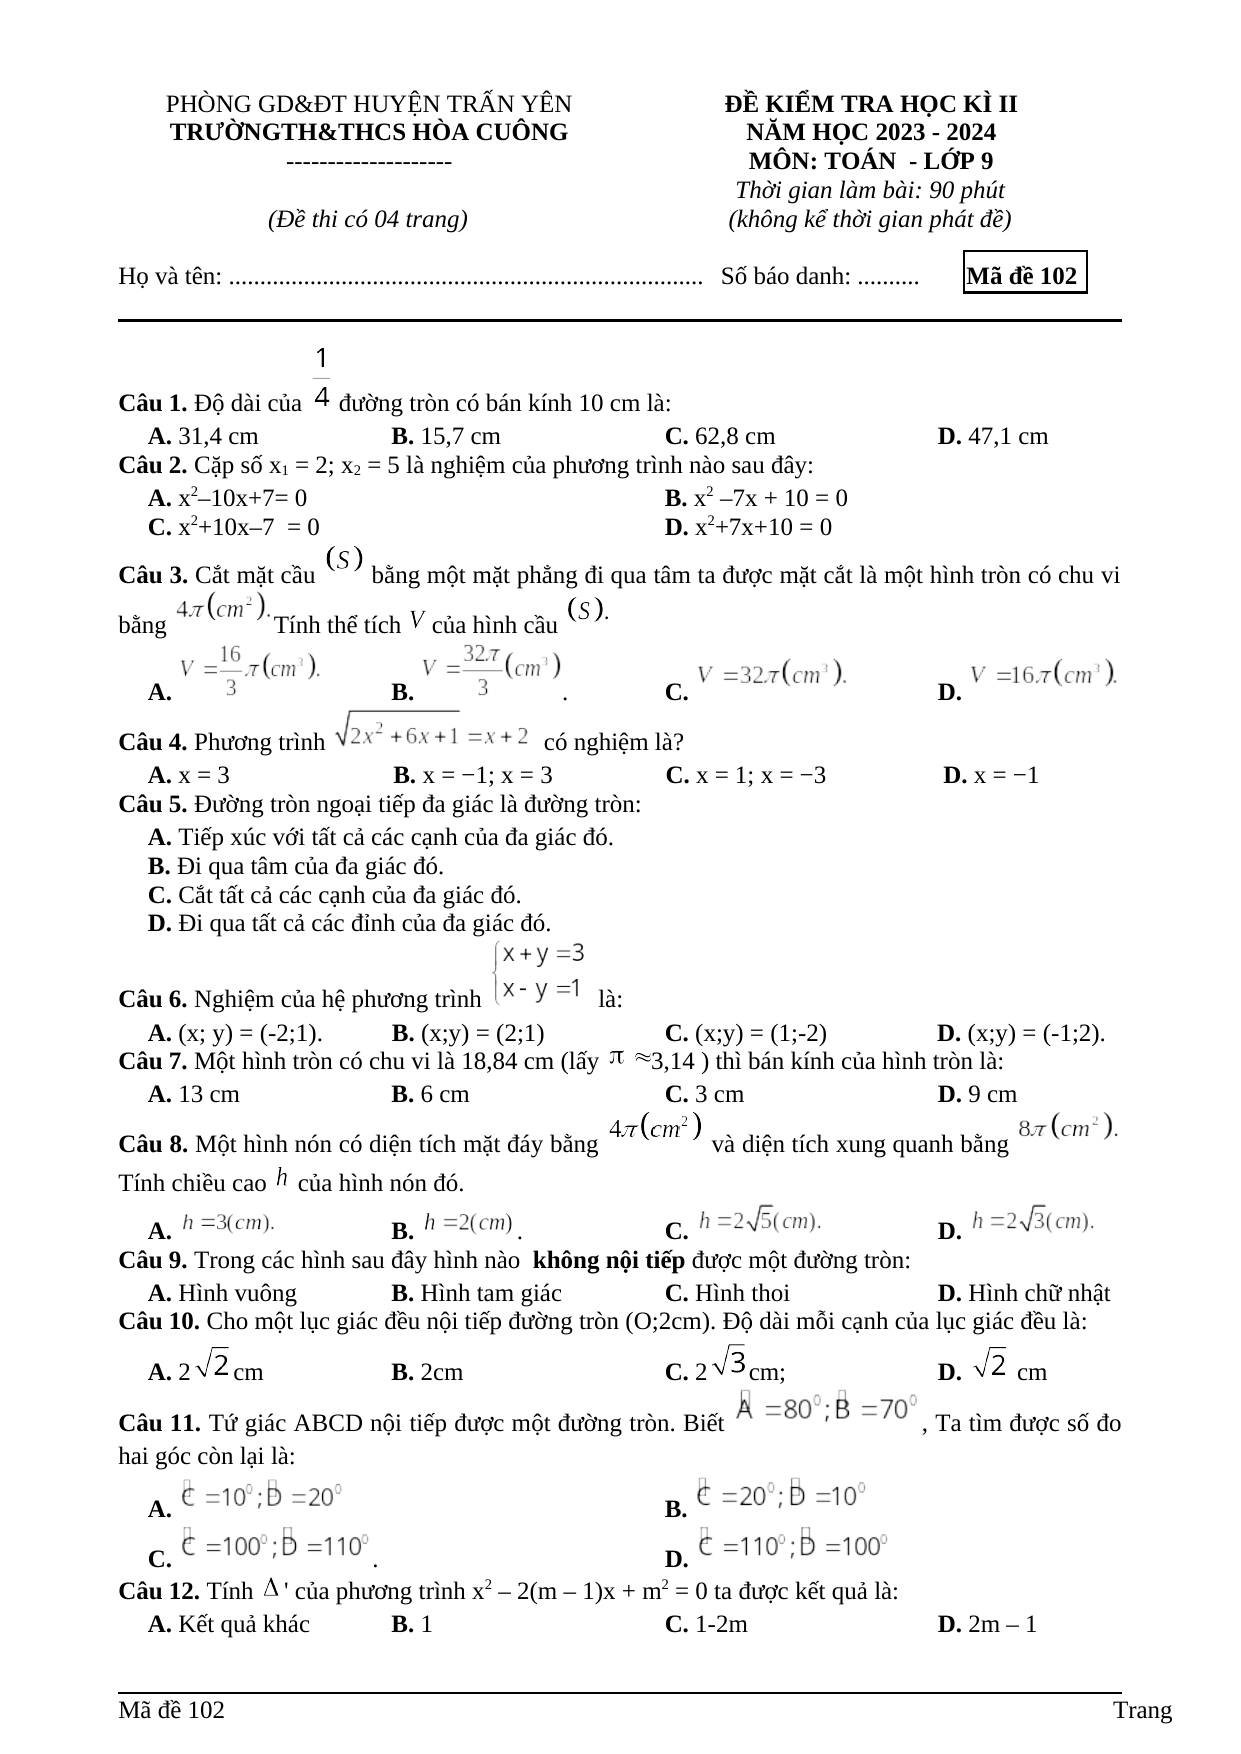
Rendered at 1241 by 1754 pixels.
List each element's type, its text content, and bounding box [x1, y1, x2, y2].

text A. B. [118, 1474, 1122, 1523]
text Câu 5. Đường tròn ngoại tiếp đa giác là đường tròn: [118, 789, 1122, 818]
text A. Kết quả khác B. 1 C. 1-2m D. 2m – 1 [118, 1609, 1122, 1638]
text Câu 1. Độ dài của đường tròn có bán kính 10 cm là: [118, 341, 1122, 417]
text D. Đi qua tất cả các đỉnh của đa giác đó. [118, 908, 1122, 937]
text A. x2–10x+7= 0 B. x2 –7x + 10 = 0 [118, 483, 1122, 512]
table_header Số báo danh: .......... [721, 261, 921, 318]
text Câu 9. Trong các hình sau đây hình nào không nội tiếp được một đường tròn: [118, 1245, 1122, 1273]
text C. . D. [118, 1523, 1122, 1572]
text A. B. . C. D. [118, 639, 1152, 705]
list Câu 8. Một hình nón có diện tích mặt đáy bằng và diện tích xung quanh bằng Tính chiều cao của hình nón đó. [118, 1108, 1122, 1197]
text A. 2cm B. 2cm C. 2cm; D. cm [118, 1339, 1122, 1386]
text Câu 4. Phương trình có nghiệm là? [118, 705, 1122, 756]
text A. B. . C. D. [118, 1201, 1122, 1245]
text C. Cắt tất cả các cạnh của đa giác đó. [118, 880, 1122, 908]
text Câu 10. Cho một lục giác đều nội tiếp đường tròn (O;2cm). Độ dài mỗi cạnh của lục giác đều là: [118, 1306, 1122, 1335]
text A. Hình vuông B. Hình tam giác C. Hình thoi D. Hình chữ nhật [118, 1278, 1122, 1306]
text Câu 7. Một hình tròn có chu vi là 18,84 cm (lấy 3,14 ) thì bán kính của hình tròn là: [118, 1046, 1122, 1075]
text B. Đi qua tâm của đa giác đó. [118, 851, 1122, 880]
list Câu 3. Cắt mặt cầu bằng một mặt phẳng đi qua tâm ta được mặt cắt là một hình tròn có chu vi bằng Tính thể tích của hình cầu [118, 541, 1122, 639]
table_header Mã đề 102 [921, 261, 1122, 318]
text Câu 6. Nghiệm của hệ phương trình là: [118, 937, 1122, 1013]
text Câu 11. Tứ giác ABCD nội tiếp được một đường tròn. Biết , Ta tìm được số đo hai góc còn lại là: [118, 1386, 1122, 1470]
text A. 31,4 cm B. 15,7 cm C. 62,8 cm D. 47,1 cm [118, 421, 1122, 450]
text Câu 2. Cặp số x1 = 2; x2 = 5 là nghiệm của phương trình nào sau đây: [118, 450, 1122, 479]
table_header Họ và tên: ............................................................................ [118, 261, 721, 318]
text Câu 12. Tính ' của phương trình x2 – 2(m – 1)x + m2 = 0 ta được kết quả là: [118, 1572, 1122, 1605]
text C. x2+10x–7 = 0 D. x2+7x+10 = 0 [118, 512, 1122, 541]
text A. Tiếp xúc với tất cả các cạnh của đa giác đó. [118, 822, 1122, 851]
text A. (x; y) = (-2;1). B. (x;y) = (2;1) C. (x;y) = (1;-2) D. (x;y) = (-1;2). [118, 1018, 1122, 1046]
table_header PHÒNG GD&ĐT HUYỆN TRẤN YÊN TRƯỜNGTH&THCS HÒA CUÔNG -------------------- (Đề thi có 04 trang) [118, 89, 620, 232]
text A. x = 3 B. x = −1; x = 3 C. x = 1; x = −3 D. x = −1 [118, 760, 1122, 789]
table_header ĐỀ KIỂM TRA HỌC KÌ II NĂM HỌC 2023 - 2024 MÔN: TOÁN - LỚP 9 Thời gian làm bài: 90 phút (không kể thời gian phát đề) [620, 89, 1122, 232]
text A. 13 cm B. 6 cm C. 3 cm D. 9 cm [118, 1079, 1122, 1108]
